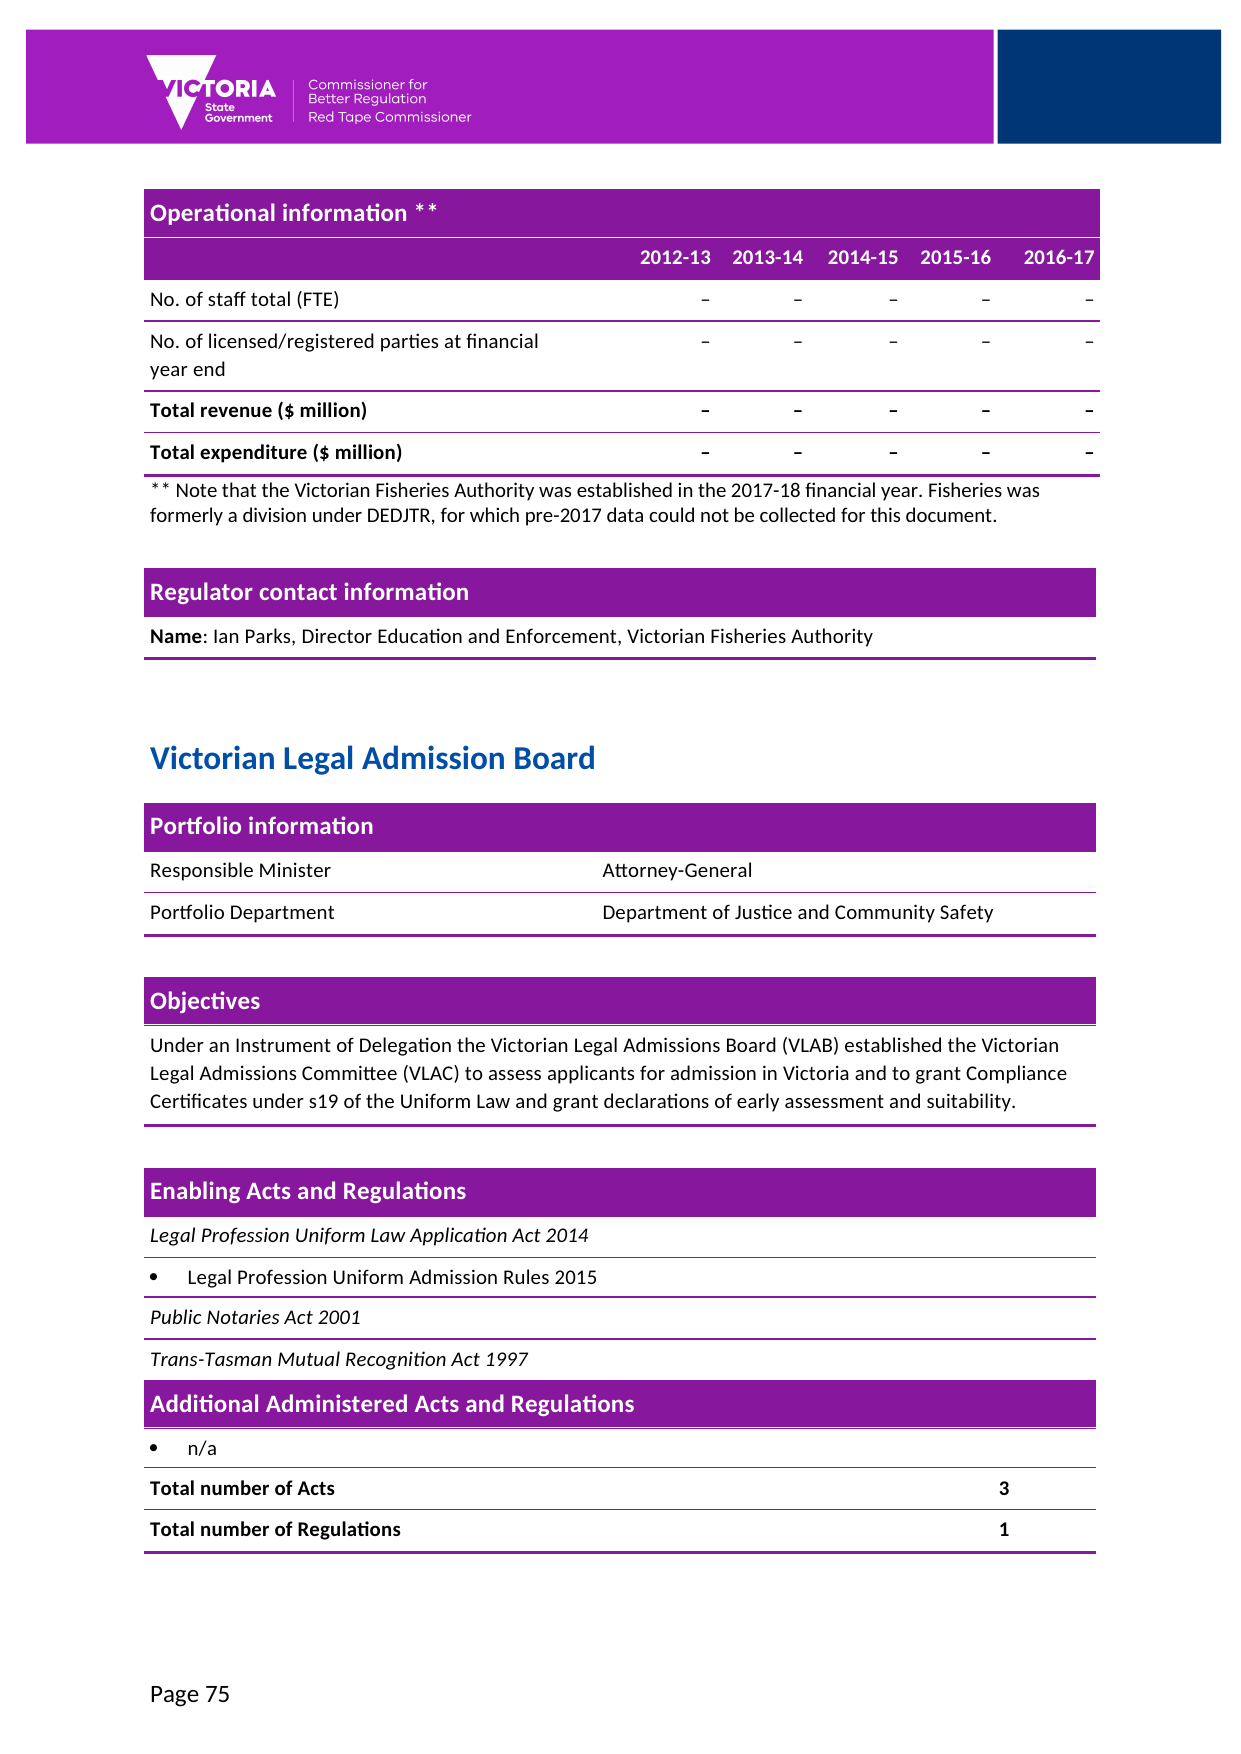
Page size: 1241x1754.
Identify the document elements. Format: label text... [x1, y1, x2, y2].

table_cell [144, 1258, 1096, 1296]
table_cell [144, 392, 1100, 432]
subtitle Victorian Legal Admission Board [150, 737, 1090, 777]
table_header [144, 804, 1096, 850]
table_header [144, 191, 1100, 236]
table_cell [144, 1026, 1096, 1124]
text ** Note that the Victorian Fisheries Authority was established in the 2017-18 financial year. Fisheries was formerly a division under DEDJTR, for which pre-2017 data could not be collected for this document. [150, 477, 1090, 528]
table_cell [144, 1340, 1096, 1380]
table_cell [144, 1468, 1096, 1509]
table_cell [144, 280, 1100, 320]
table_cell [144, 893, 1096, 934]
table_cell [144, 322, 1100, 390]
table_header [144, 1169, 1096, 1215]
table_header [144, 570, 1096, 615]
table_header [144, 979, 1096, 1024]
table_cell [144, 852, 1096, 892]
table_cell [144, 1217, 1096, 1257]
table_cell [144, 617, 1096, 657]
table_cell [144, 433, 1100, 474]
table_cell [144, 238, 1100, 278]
picture [146, 55, 472, 130]
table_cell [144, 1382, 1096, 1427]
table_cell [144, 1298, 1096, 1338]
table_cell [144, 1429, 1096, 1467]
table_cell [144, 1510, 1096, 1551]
